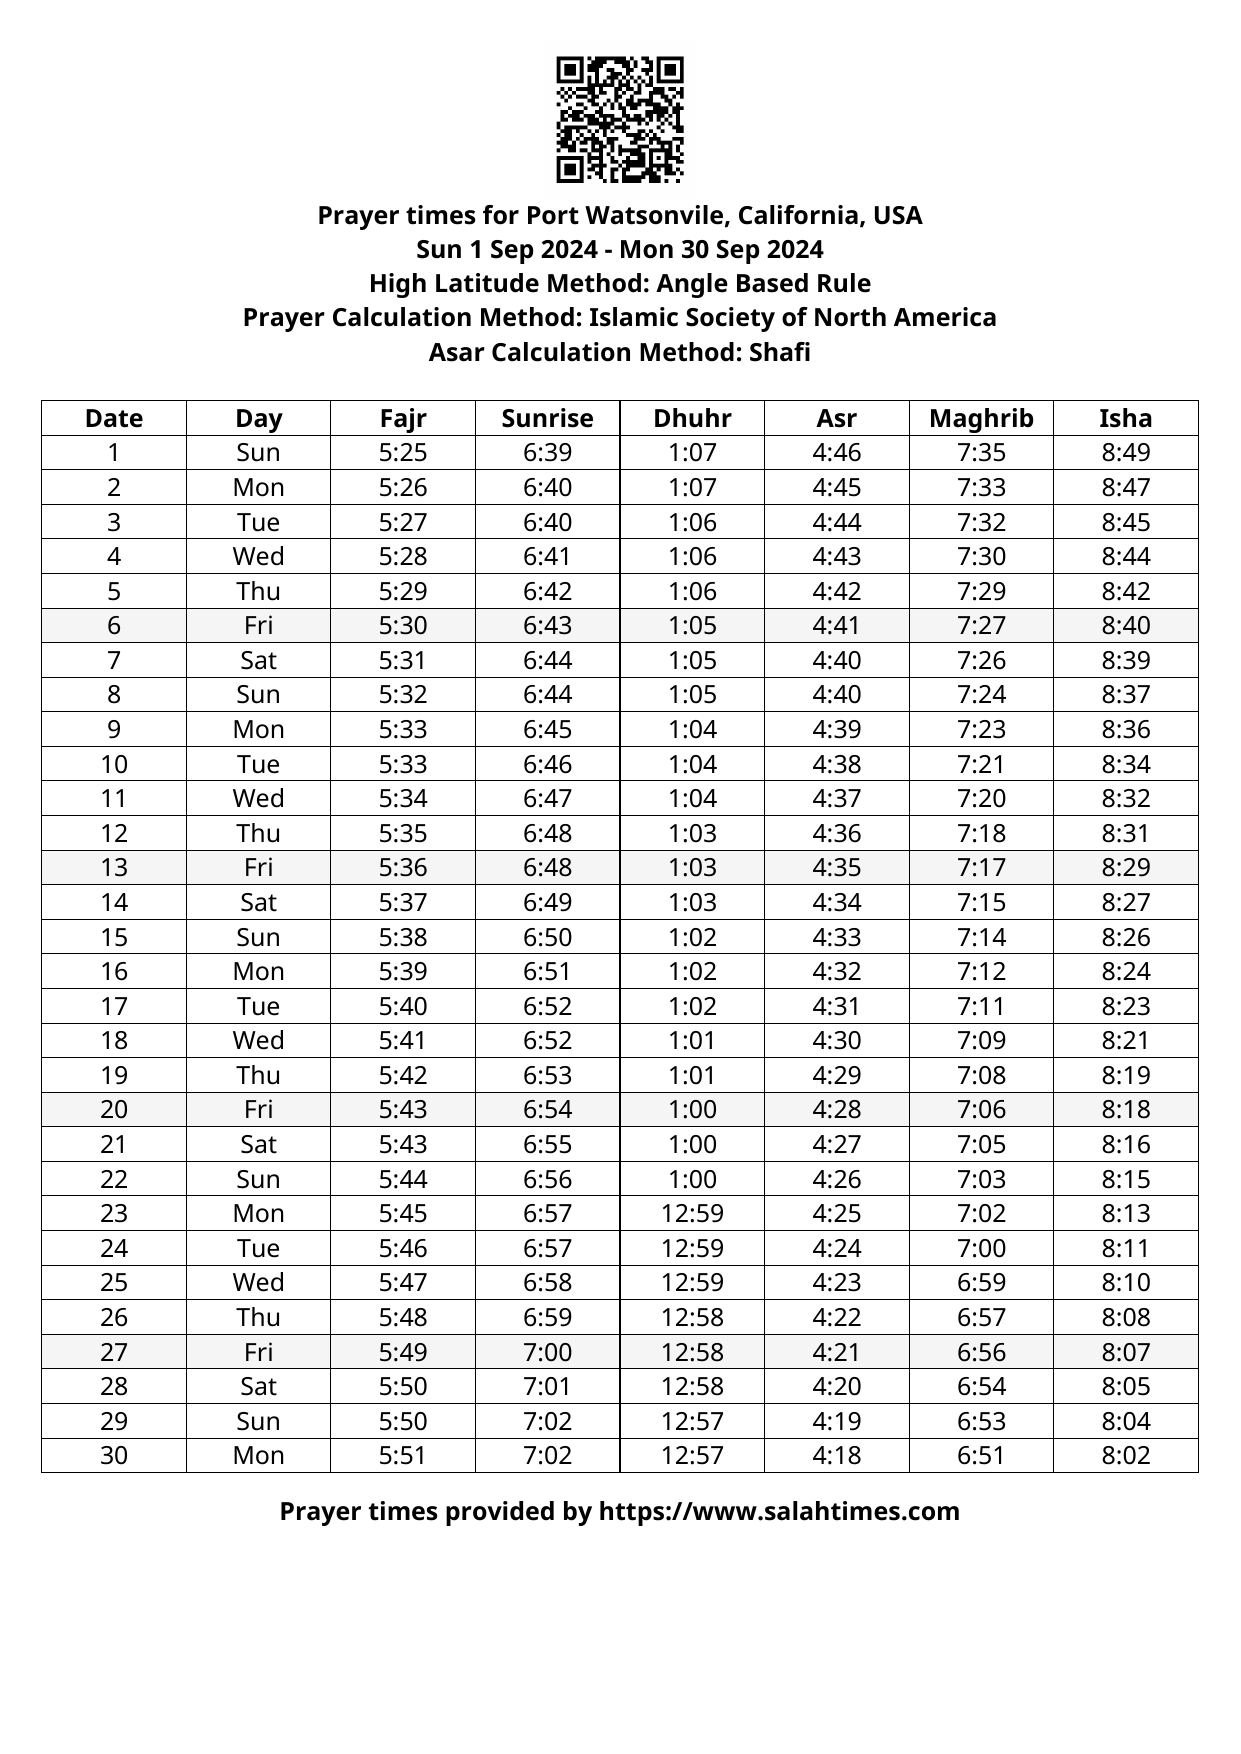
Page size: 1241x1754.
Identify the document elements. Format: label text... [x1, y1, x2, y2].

table_cell 4:39 [765, 712, 909, 746]
table_cell 11 [42, 781, 186, 815]
table_header Dhuhr [621, 401, 764, 434]
table_cell 8:16 [1054, 1127, 1198, 1161]
table_cell 5:48 [331, 1300, 475, 1334]
table_cell Fri [187, 851, 330, 884]
table_cell 7:00 [910, 1231, 1053, 1264]
table_cell 1 [42, 436, 186, 469]
table_cell 14 [42, 885, 186, 919]
table_cell 7:14 [910, 920, 1053, 953]
table_cell 6:58 [476, 1266, 619, 1299]
table_cell Sun [187, 1162, 330, 1195]
table_cell 1:06 [621, 505, 764, 538]
table_header Asr [765, 401, 909, 434]
table_cell 5:49 [331, 1335, 475, 1368]
text Asar Calculation Method: Shafi [42, 334, 1198, 368]
table_cell 6:54 [476, 1093, 619, 1126]
table_cell 6:51 [910, 1439, 1053, 1472]
table_cell 6:40 [476, 505, 619, 538]
table_cell 8:32 [1054, 781, 1198, 815]
table_cell 23 [42, 1196, 186, 1230]
table_cell 1:04 [621, 781, 764, 815]
table_cell 16 [42, 954, 186, 988]
table_cell 7:02 [476, 1439, 619, 1472]
table_cell Thu [187, 574, 330, 607]
table_cell 6:49 [476, 885, 619, 919]
table_cell 7:30 [910, 539, 1053, 573]
table_cell 5:36 [331, 851, 475, 884]
table_cell 1:00 [621, 1127, 764, 1161]
table_cell 6:57 [910, 1300, 1053, 1334]
table_cell Sun [187, 436, 330, 469]
table_cell 5:43 [331, 1093, 475, 1126]
table_cell 3 [42, 505, 186, 538]
table_cell 8:19 [1054, 1058, 1198, 1092]
table_cell 1:01 [621, 1024, 764, 1057]
table_cell Thu [187, 816, 330, 849]
table_cell 5:51 [331, 1439, 475, 1472]
table_cell 7:27 [910, 609, 1053, 642]
table_cell 6:44 [476, 678, 619, 711]
table_cell 12 [42, 816, 186, 849]
table_cell 6:59 [910, 1266, 1053, 1299]
table_cell 7:18 [910, 816, 1053, 849]
table_cell 6 [42, 609, 186, 642]
table_cell Mon [187, 1196, 330, 1230]
table_cell Tue [187, 1231, 330, 1264]
table_cell 8:21 [1054, 1024, 1198, 1057]
table_cell 8:34 [1054, 747, 1198, 780]
table_cell 1:01 [621, 1058, 764, 1092]
table_cell 8:40 [1054, 609, 1198, 642]
table_cell 6:41 [476, 539, 619, 573]
table_cell 4:30 [765, 1024, 909, 1057]
table_cell 12:57 [621, 1439, 764, 1472]
table_cell 19 [42, 1058, 186, 1092]
table_cell Fri [187, 609, 330, 642]
table_cell 1:00 [621, 1162, 764, 1195]
table_header Fajr [331, 401, 475, 434]
table_cell 7:01 [476, 1369, 619, 1403]
table_cell 4:42 [765, 574, 909, 607]
table_cell 6:53 [476, 1058, 619, 1092]
text High Latitude Method: Angle Based Rule [42, 266, 1198, 300]
table_cell 5:37 [331, 885, 475, 919]
table_header Day [187, 401, 330, 434]
table_cell 1:02 [621, 954, 764, 988]
table_cell 1:00 [621, 1093, 764, 1126]
table_cell 30 [42, 1439, 186, 1472]
table_cell 6:40 [476, 470, 619, 504]
table_cell 6:45 [476, 712, 619, 746]
table_cell 5:28 [331, 539, 475, 573]
table_cell 25 [42, 1266, 186, 1299]
table_cell 6:50 [476, 920, 619, 953]
table_cell 5:31 [331, 643, 475, 677]
table_cell 6:48 [476, 816, 619, 849]
table_cell 4:46 [765, 436, 909, 469]
table_cell 12:58 [621, 1335, 764, 1368]
table_cell 9 [42, 712, 186, 746]
table_cell 12:59 [621, 1231, 764, 1264]
table_cell 6:47 [476, 781, 619, 815]
table_cell 7:35 [910, 436, 1053, 469]
table_header Date [42, 401, 186, 434]
table_cell 8:26 [1054, 920, 1198, 953]
table_cell 8:39 [1054, 643, 1198, 677]
table_cell Sat [187, 1369, 330, 1403]
table_cell 12:59 [621, 1266, 764, 1299]
table_cell 8:07 [1054, 1335, 1198, 1368]
table_cell 4:34 [765, 885, 909, 919]
table_cell 8:18 [1054, 1093, 1198, 1126]
table_cell Sat [187, 643, 330, 677]
table_cell 4:35 [765, 851, 909, 884]
text Prayer times for Port Watsonvile, California, USA [42, 198, 1198, 232]
table_cell 5:42 [331, 1058, 475, 1092]
table_cell 1:03 [621, 816, 764, 849]
table_cell 7:12 [910, 954, 1053, 988]
table_cell 8:45 [1054, 505, 1198, 538]
table_cell 1:05 [621, 609, 764, 642]
table_cell 6:48 [476, 851, 619, 884]
table_cell 24 [42, 1231, 186, 1264]
table_cell 4:28 [765, 1093, 909, 1126]
table_header Sunrise [476, 401, 619, 434]
table_header Maghrib [910, 401, 1053, 434]
table_cell 15 [42, 920, 186, 953]
table_cell 12:58 [621, 1369, 764, 1403]
table_cell Mon [187, 712, 330, 746]
table_cell 7:26 [910, 643, 1053, 677]
table_cell 8:04 [1054, 1404, 1198, 1437]
table_cell 4:25 [765, 1196, 909, 1230]
table_cell 4:18 [765, 1439, 909, 1472]
table_cell 1:04 [621, 747, 764, 780]
table_cell 5:30 [331, 609, 475, 642]
table_cell 6:54 [910, 1369, 1053, 1403]
table_cell 6:55 [476, 1127, 619, 1161]
table_cell 7:21 [910, 747, 1053, 780]
table_cell 1:02 [621, 989, 764, 1022]
table_cell 7:06 [910, 1093, 1053, 1126]
table_cell 7:29 [910, 574, 1053, 607]
table_cell 1:03 [621, 885, 764, 919]
table_cell Tue [187, 505, 330, 538]
text Prayer Calculation Method: Islamic Society of North America [42, 300, 1198, 334]
table_cell 4:40 [765, 678, 909, 711]
table_cell 21 [42, 1127, 186, 1161]
table_cell 4:31 [765, 989, 909, 1022]
table_cell 5 [42, 574, 186, 607]
table_cell 13 [42, 851, 186, 884]
table_cell 8:11 [1054, 1231, 1198, 1264]
table_cell Mon [187, 1439, 330, 1472]
table_cell 7:24 [910, 678, 1053, 711]
table_cell 7:02 [910, 1196, 1053, 1230]
table_header Isha [1054, 401, 1198, 434]
table_cell 6:59 [476, 1300, 619, 1334]
table_cell 8:08 [1054, 1300, 1198, 1334]
table_cell 4:22 [765, 1300, 909, 1334]
table_cell 8:29 [1054, 851, 1198, 884]
table_cell 5:27 [331, 505, 475, 538]
table_cell 7:11 [910, 989, 1053, 1022]
table_cell Mon [187, 954, 330, 988]
table_cell 8:24 [1054, 954, 1198, 988]
table_cell 6:46 [476, 747, 619, 780]
table_cell 5:44 [331, 1162, 475, 1195]
table_cell Sun [187, 1404, 330, 1437]
table_cell 5:38 [331, 920, 475, 953]
table_cell 29 [42, 1404, 186, 1437]
table_cell Thu [187, 1300, 330, 1334]
table_cell 5:26 [331, 470, 475, 504]
table_cell 8:13 [1054, 1196, 1198, 1230]
table_cell Thu [187, 1058, 330, 1092]
table_cell 8:36 [1054, 712, 1198, 746]
table_cell Wed [187, 1266, 330, 1299]
table_cell 7:20 [910, 781, 1053, 815]
table_cell 4:43 [765, 539, 909, 573]
table_cell 5:47 [331, 1266, 475, 1299]
table_cell Tue [187, 747, 330, 780]
table_cell 5:40 [331, 989, 475, 1022]
table_cell 28 [42, 1369, 186, 1403]
table_cell 1:06 [621, 539, 764, 573]
table_cell 5:29 [331, 574, 475, 607]
table_cell 8:42 [1054, 574, 1198, 607]
table_cell 5:25 [331, 436, 475, 469]
table_cell 7:08 [910, 1058, 1053, 1092]
table_cell 5:34 [331, 781, 475, 815]
table_cell Sun [187, 678, 330, 711]
table_cell 2 [42, 470, 186, 504]
table_cell 1:07 [621, 470, 764, 504]
table_cell 8:49 [1054, 436, 1198, 469]
table_cell 1:05 [621, 678, 764, 711]
table_cell 6:57 [476, 1196, 619, 1230]
table_cell Tue [187, 989, 330, 1022]
table_cell 5:32 [331, 678, 475, 711]
table_cell 12:59 [621, 1196, 764, 1230]
table_cell 4:33 [765, 920, 909, 953]
table_cell 7:17 [910, 851, 1053, 884]
table_cell 8:05 [1054, 1369, 1198, 1403]
table_cell 5:33 [331, 747, 475, 780]
table_cell 6:56 [476, 1162, 619, 1195]
table_cell 10 [42, 747, 186, 780]
table_cell 20 [42, 1093, 186, 1126]
table_cell 7:00 [476, 1335, 619, 1368]
table_cell 8:10 [1054, 1266, 1198, 1299]
table_cell 1:03 [621, 851, 764, 884]
table_cell 8:47 [1054, 470, 1198, 504]
table_cell 1:02 [621, 920, 764, 953]
table_cell Wed [187, 539, 330, 573]
table_cell 26 [42, 1300, 186, 1334]
table_cell Sat [187, 1127, 330, 1161]
table_cell 8:37 [1054, 678, 1198, 711]
table_cell 6:51 [476, 954, 619, 988]
table_cell 8:27 [1054, 885, 1198, 919]
table_cell 7 [42, 643, 186, 677]
table_cell 8:44 [1054, 539, 1198, 573]
table_cell 6:56 [910, 1335, 1053, 1368]
table_cell 8 [42, 678, 186, 711]
table_cell 17 [42, 989, 186, 1022]
table_cell Wed [187, 781, 330, 815]
table_cell 1:07 [621, 436, 764, 469]
table_cell Wed [187, 1024, 330, 1057]
table_cell 7:09 [910, 1024, 1053, 1057]
table_cell 27 [42, 1335, 186, 1368]
table_cell 4:24 [765, 1231, 909, 1264]
table_cell 7:33 [910, 470, 1053, 504]
table_cell 5:50 [331, 1369, 475, 1403]
table_cell 4:37 [765, 781, 909, 815]
table_cell 4:20 [765, 1369, 909, 1403]
table_cell 18 [42, 1024, 186, 1057]
table_cell 4:38 [765, 747, 909, 780]
table_cell 4:32 [765, 954, 909, 988]
table_cell 5:43 [331, 1127, 475, 1161]
table_cell 5:46 [331, 1231, 475, 1264]
table_cell 1:04 [621, 712, 764, 746]
picture [542, 41, 699, 198]
table_cell Sun [187, 920, 330, 953]
table_cell 8:15 [1054, 1162, 1198, 1195]
table_cell 6:42 [476, 574, 619, 607]
table_cell 5:45 [331, 1196, 475, 1230]
table_cell 1:06 [621, 574, 764, 607]
table_cell 12:57 [621, 1404, 764, 1437]
table_cell 8:02 [1054, 1439, 1198, 1472]
table_cell Fri [187, 1093, 330, 1126]
table_cell 7:05 [910, 1127, 1053, 1161]
table_cell 8:31 [1054, 816, 1198, 849]
table_cell Mon [187, 470, 330, 504]
table_cell 4:21 [765, 1335, 909, 1368]
table_cell 5:39 [331, 954, 475, 988]
table_cell 7:02 [476, 1404, 619, 1437]
table_cell 6:44 [476, 643, 619, 677]
table_cell 6:52 [476, 989, 619, 1022]
table_cell 7:15 [910, 885, 1053, 919]
table_cell 5:41 [331, 1024, 475, 1057]
table_cell 1:05 [621, 643, 764, 677]
table_cell 6:52 [476, 1024, 619, 1057]
table_cell Fri [187, 1335, 330, 1368]
table_cell 8:23 [1054, 989, 1198, 1022]
text Sun 1 Sep 2024 - Mon 30 Sep 2024 [42, 232, 1198, 266]
text Prayer times provided by https://www.salahtimes.com [42, 1494, 1198, 1528]
table_cell Sat [187, 885, 330, 919]
table_cell 6:43 [476, 609, 619, 642]
table_cell 4:19 [765, 1404, 909, 1437]
table_cell 7:23 [910, 712, 1053, 746]
table_cell 12:58 [621, 1300, 764, 1334]
table_cell 5:50 [331, 1404, 475, 1437]
table_cell 6:53 [910, 1404, 1053, 1437]
table_cell 4:27 [765, 1127, 909, 1161]
table_cell 4:40 [765, 643, 909, 677]
table_cell 4:29 [765, 1058, 909, 1092]
table_cell 6:57 [476, 1231, 619, 1264]
table_cell 4:26 [765, 1162, 909, 1195]
table_cell 7:03 [910, 1162, 1053, 1195]
table_cell 4:44 [765, 505, 909, 538]
table_cell 4:45 [765, 470, 909, 504]
table_cell 4:41 [765, 609, 909, 642]
table_cell 4:36 [765, 816, 909, 849]
table_cell 7:32 [910, 505, 1053, 538]
table_cell 22 [42, 1162, 186, 1195]
table_cell 4 [42, 539, 186, 573]
table_cell 6:39 [476, 436, 619, 469]
table_cell 4:23 [765, 1266, 909, 1299]
table_cell 5:33 [331, 712, 475, 746]
table_cell 5:35 [331, 816, 475, 849]
